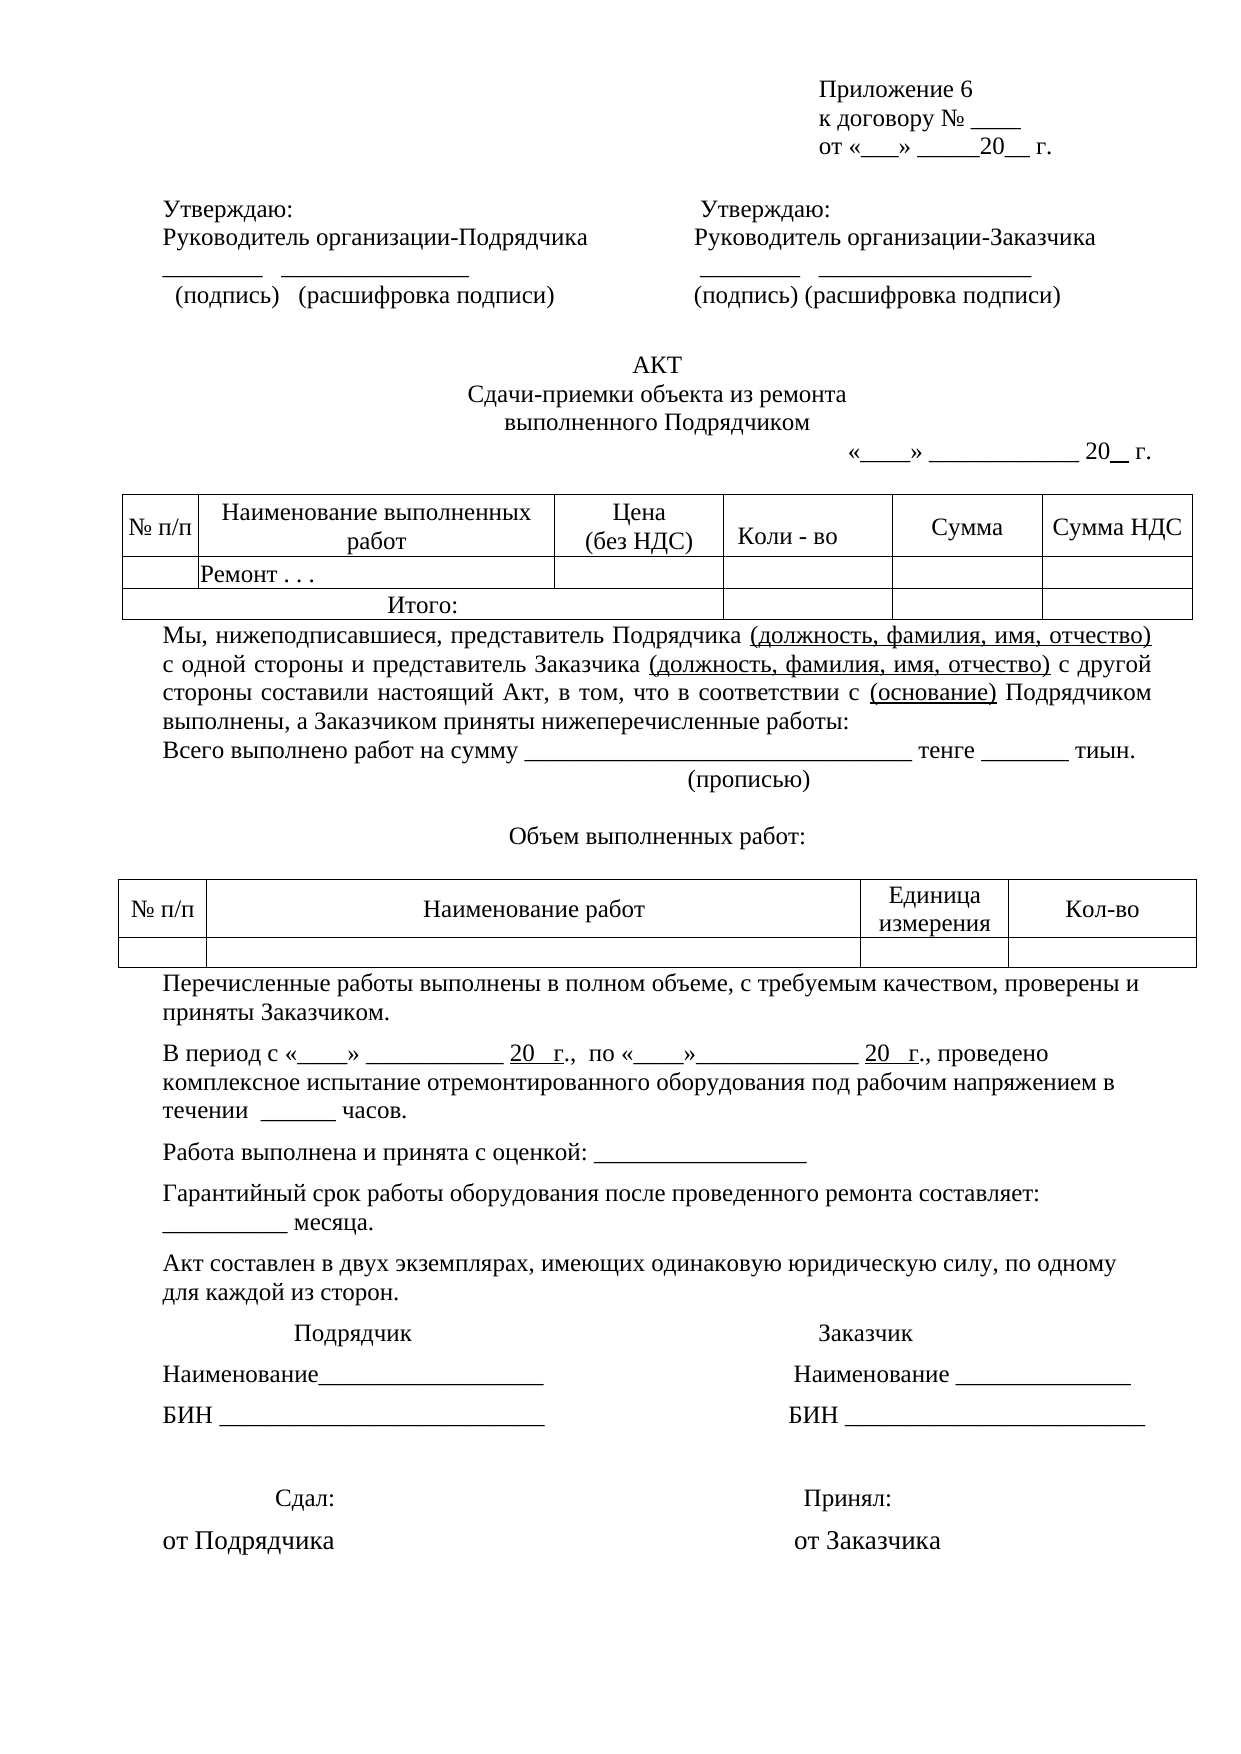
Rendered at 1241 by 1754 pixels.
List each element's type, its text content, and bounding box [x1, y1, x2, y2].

text Приложение 6 [819, 74, 1152, 103]
table_cell Ремонт . . . [199, 557, 554, 588]
table_header № п/п [123, 495, 198, 556]
text Перечисленные работы выполнены в полном объеме, с требуемым качеством, проверены и приняты Заказчиком. [162, 968, 1152, 1026]
table_cell [123, 557, 198, 588]
text В период с «____» ___________ 20 г., по «____»_____________ 20 г., проведено комплексное испытание отремонтированного оборудования под рабочим напряжением в течении ______ часов. [162, 1038, 1152, 1124]
table_header Цена (без НДС) [555, 495, 723, 556]
table_cell [724, 557, 892, 588]
text Подрядчик Заказчик [162, 1318, 1152, 1347]
text «____» ____________ 20 г. [162, 436, 1152, 465]
text от Подрядчика от Заказчика [162, 1524, 1152, 1556]
table_header Сумма НДС [1043, 495, 1192, 556]
table_cell [861, 938, 1008, 967]
table_cell [1043, 589, 1192, 619]
text Сдачи-приемки объекта из ремонта [162, 379, 1152, 407]
table_cell [119, 938, 206, 967]
text Гарантийный срок работы оборудования после проведенного ремонта составляет: __________ месяца. [162, 1178, 1152, 1236]
table_cell [893, 557, 1042, 588]
text Мы, нижеподписавшиеся, представитель Подрядчика (должность, фамилия, имя, отчество) с одной стороны и представитель Заказчика (должность, фамилия, имя, отчество) с другой стороны составили настоящий Акт, в том, что в соответствии с (основание) Подрядчиком выполнены, а Заказчиком приняты нижеперечисленные работы: [162, 620, 1152, 735]
text БИН __________________________ БИН ________________________ [162, 1401, 1152, 1429]
text к договору № ____ [819, 103, 1152, 131]
table_header Наименование работ [207, 880, 860, 937]
text Наименование__________________ Наименование ______________ [162, 1359, 1152, 1388]
text Утверждаю: Утверждаю: [162, 194, 1152, 222]
table_header № п/п [119, 880, 206, 937]
table_cell [555, 557, 723, 588]
text Всего выполнено работ на сумму _______________________________ тенге _______ тиын. [162, 735, 1152, 764]
table_cell Итого: [123, 589, 723, 619]
table_header Наименование выполненных работ [199, 495, 554, 556]
table_cell [1043, 557, 1192, 588]
text от «___» _____20__ г. [819, 131, 1152, 160]
text Объем выполненных работ: [162, 821, 1152, 850]
text (подпись) (расшифровка подписи) (подпись) (расшифровка подписи) [162, 280, 1152, 309]
table_cell [1009, 938, 1196, 967]
text ________ _______________ ________ _________________ [162, 251, 1152, 280]
text Сдал: Принял: [162, 1483, 1152, 1512]
table_cell [893, 589, 1042, 619]
table_cell [207, 938, 860, 967]
text Акт составлен в двух экземплярах, имеющих одинаковую юридическую силу, по одному для каждой из сторон. [162, 1248, 1152, 1306]
text (прописью) [162, 764, 1152, 792]
text Руководитель организации-Подрядчика Руководитель организации-Заказчика [162, 222, 1152, 251]
text Работа выполнена и принята с оценкой: _________________ [162, 1137, 1152, 1166]
text выполненного Подрядчиком [162, 407, 1152, 436]
table_header Единица измерения [861, 880, 1008, 937]
table_header Коли - во [724, 495, 892, 556]
text АКТ [162, 350, 1152, 379]
table_header Сумма [893, 495, 1042, 556]
table_header Кол-во [1009, 880, 1196, 937]
table_cell [724, 589, 892, 619]
